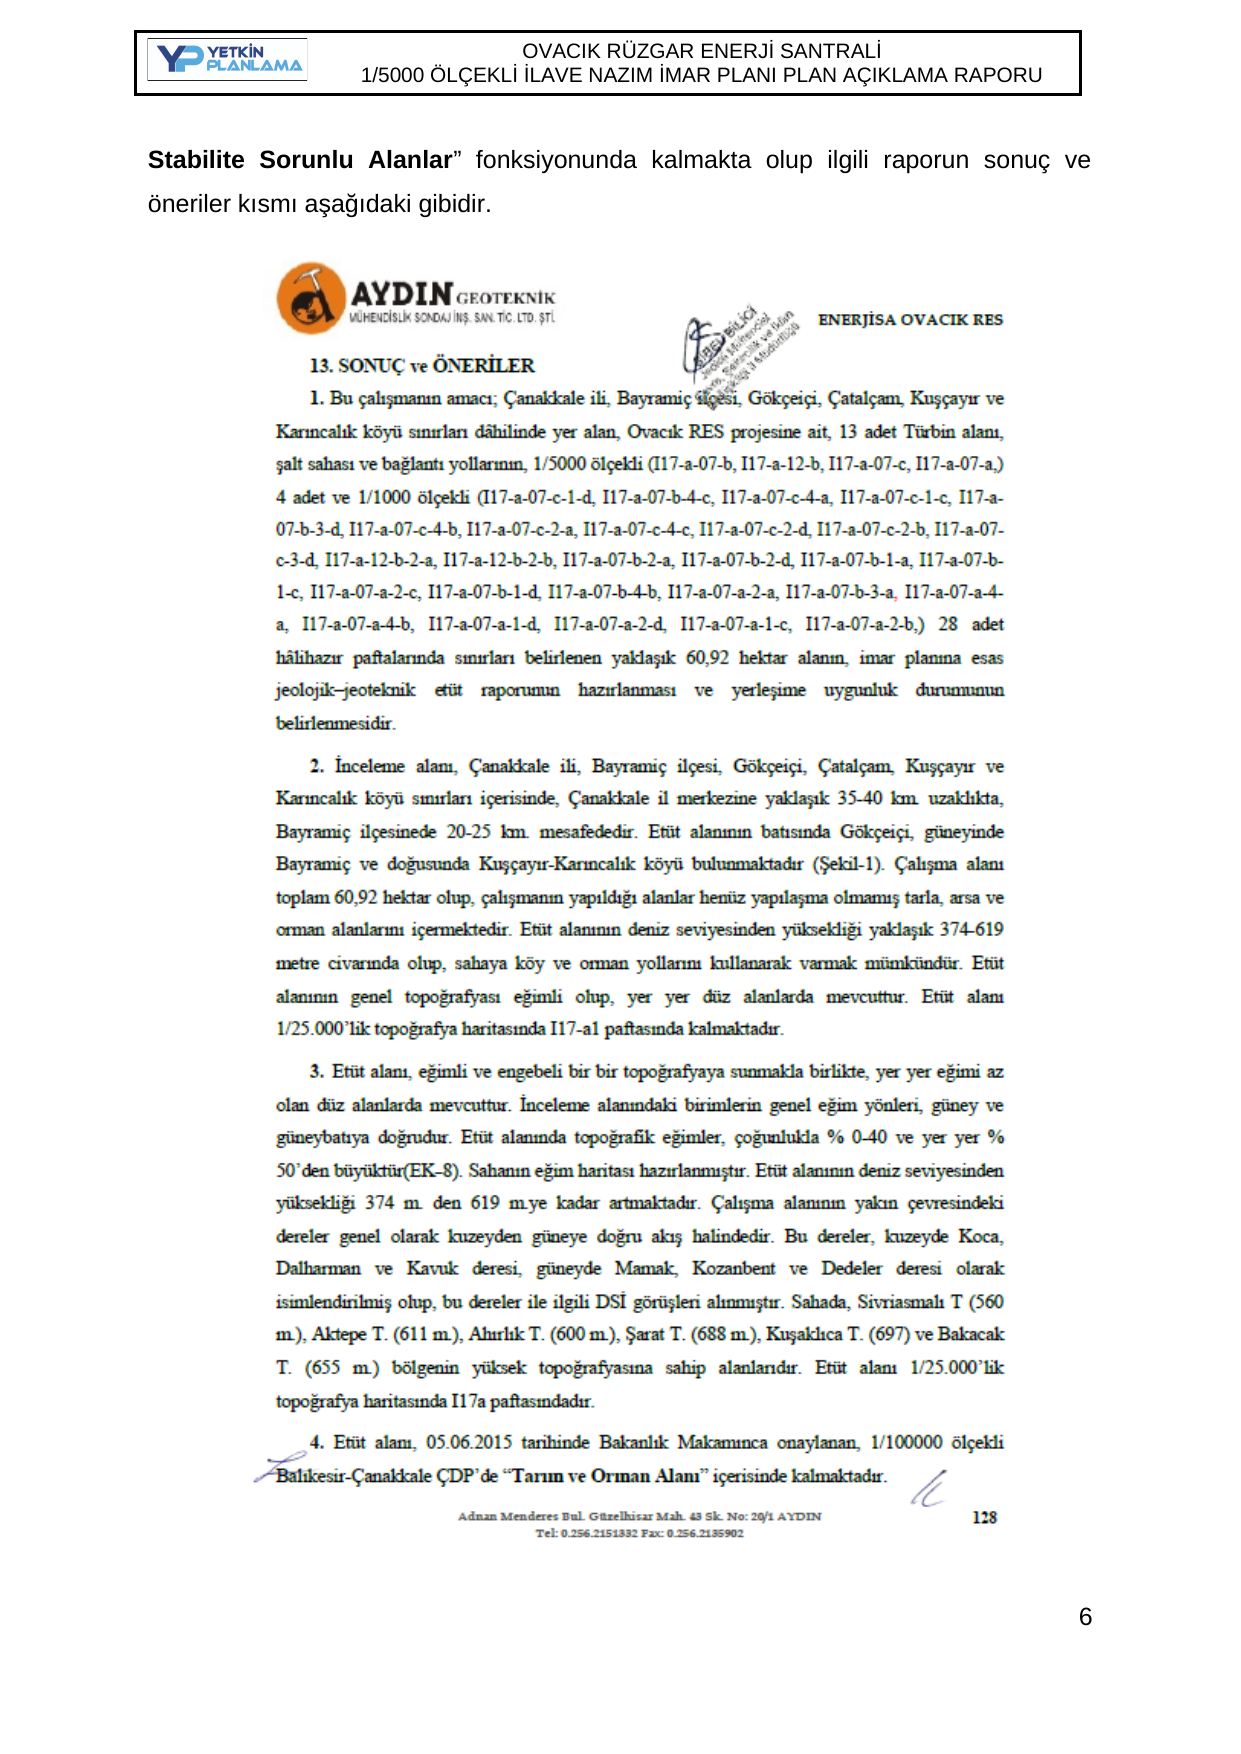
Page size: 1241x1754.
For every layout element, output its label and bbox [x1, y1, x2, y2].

text [148, 145, 1092, 217]
picture [170, 252, 1071, 1568]
picture [147, 38, 308, 81]
